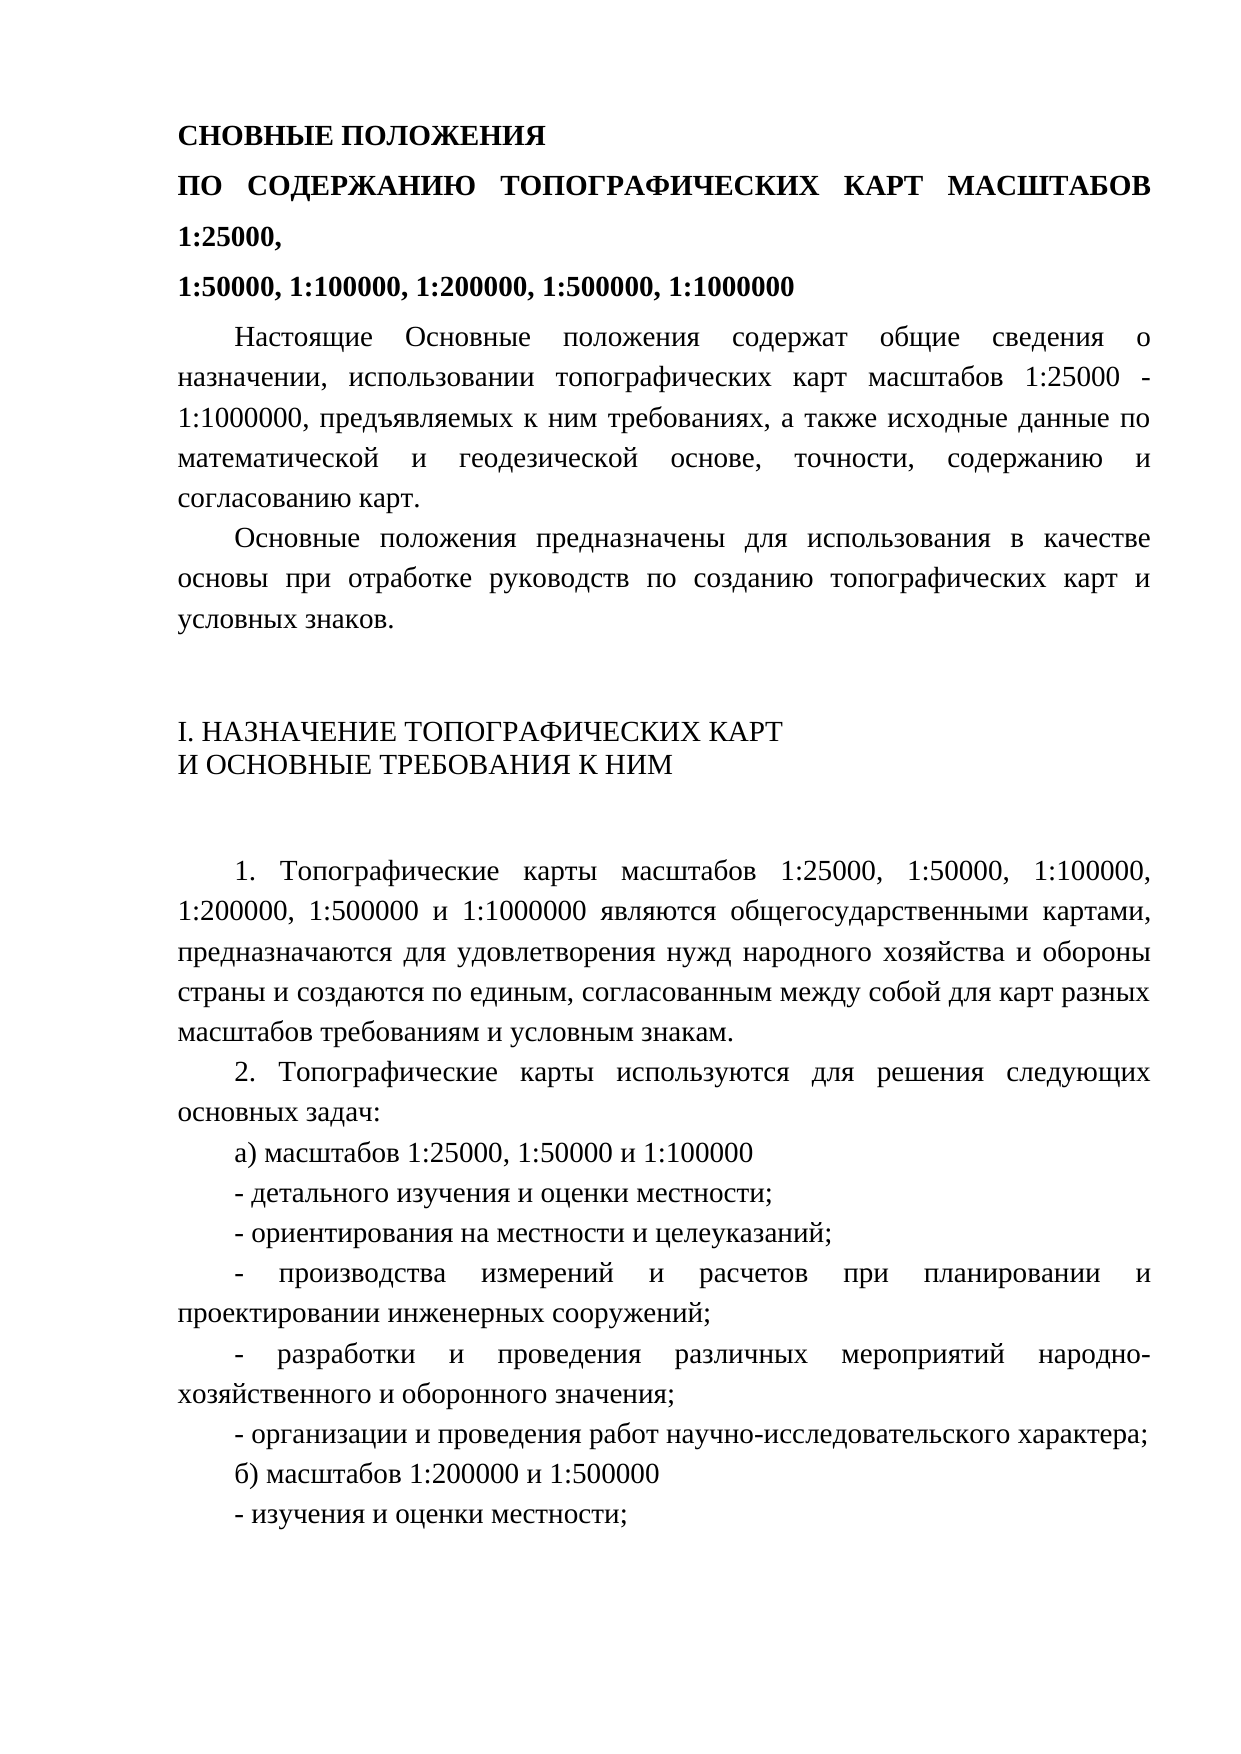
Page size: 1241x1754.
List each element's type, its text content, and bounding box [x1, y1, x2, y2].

text СНОВНЫЕ ПОЛОЖЕНИЯ [177, 118, 1152, 152]
text - разработки и проведения различных мероприятий народно-хозяйственного и оборонного значения; [177, 1336, 1152, 1409]
text - изучения и оценки местности; [177, 1497, 1152, 1530]
text ПО СОДЕРЖАНИЮ ТОПОГРАФИЧЕСКИХ КАРТ МАСШТАБОВ 1:25000, [177, 168, 1152, 252]
text а) масштабов 1:25000, 1:50000 и 1:100000 [177, 1135, 1152, 1168]
text - ориентирования на местности и целеуказаний; [177, 1215, 1152, 1249]
text I. НАЗНАЧЕНИЕ ТОПОГРАФИЧЕСКИХ КАРТ [177, 714, 1152, 747]
text - организации и проведения работ научно-исследовательского характера; [177, 1416, 1152, 1450]
text - детального изучения и оценки местности; [177, 1175, 1152, 1208]
text Основные положения предназначены для использования в качестве основы при отработке руководств по созданию топографических карт и условных знаков. [177, 520, 1152, 634]
text Настоящие Основные положения содержат общие сведения о назначении, использовании топографических карт масштабов 1:25000 - 1:1000000, предъявляемых к ним требованиях, а также исходные данные по математической и геодезической основе, точности, содержанию и согласованию карт. [177, 319, 1152, 514]
text б) масштабов 1:200000 и 1:500000 [177, 1456, 1152, 1490]
text - производства измерений и расчетов при планировании и проектировании инженерных сооружений; [177, 1255, 1152, 1329]
text 1. Топографические карты масштабов 1:25000, 1:50000, 1:100000, 1:200000, 1:500000 и 1:1000000 являются общегосударственными картами, предназначаются для удовлетворения нужд народного хозяйства и обороны страны и создаются по единым, согласованным между собой для карт разных масштабов требованиям и условным знакам. [177, 853, 1152, 1048]
text 2. Топографические карты используются для решения следующих основных задач: [177, 1054, 1152, 1128]
text 1:50000, 1:100000, 1:200000, 1:500000, 1:1000000 [177, 269, 1152, 303]
text И ОСНОВНЫЕ ТРЕБОВАНИЯ К НИМ [177, 747, 1152, 781]
